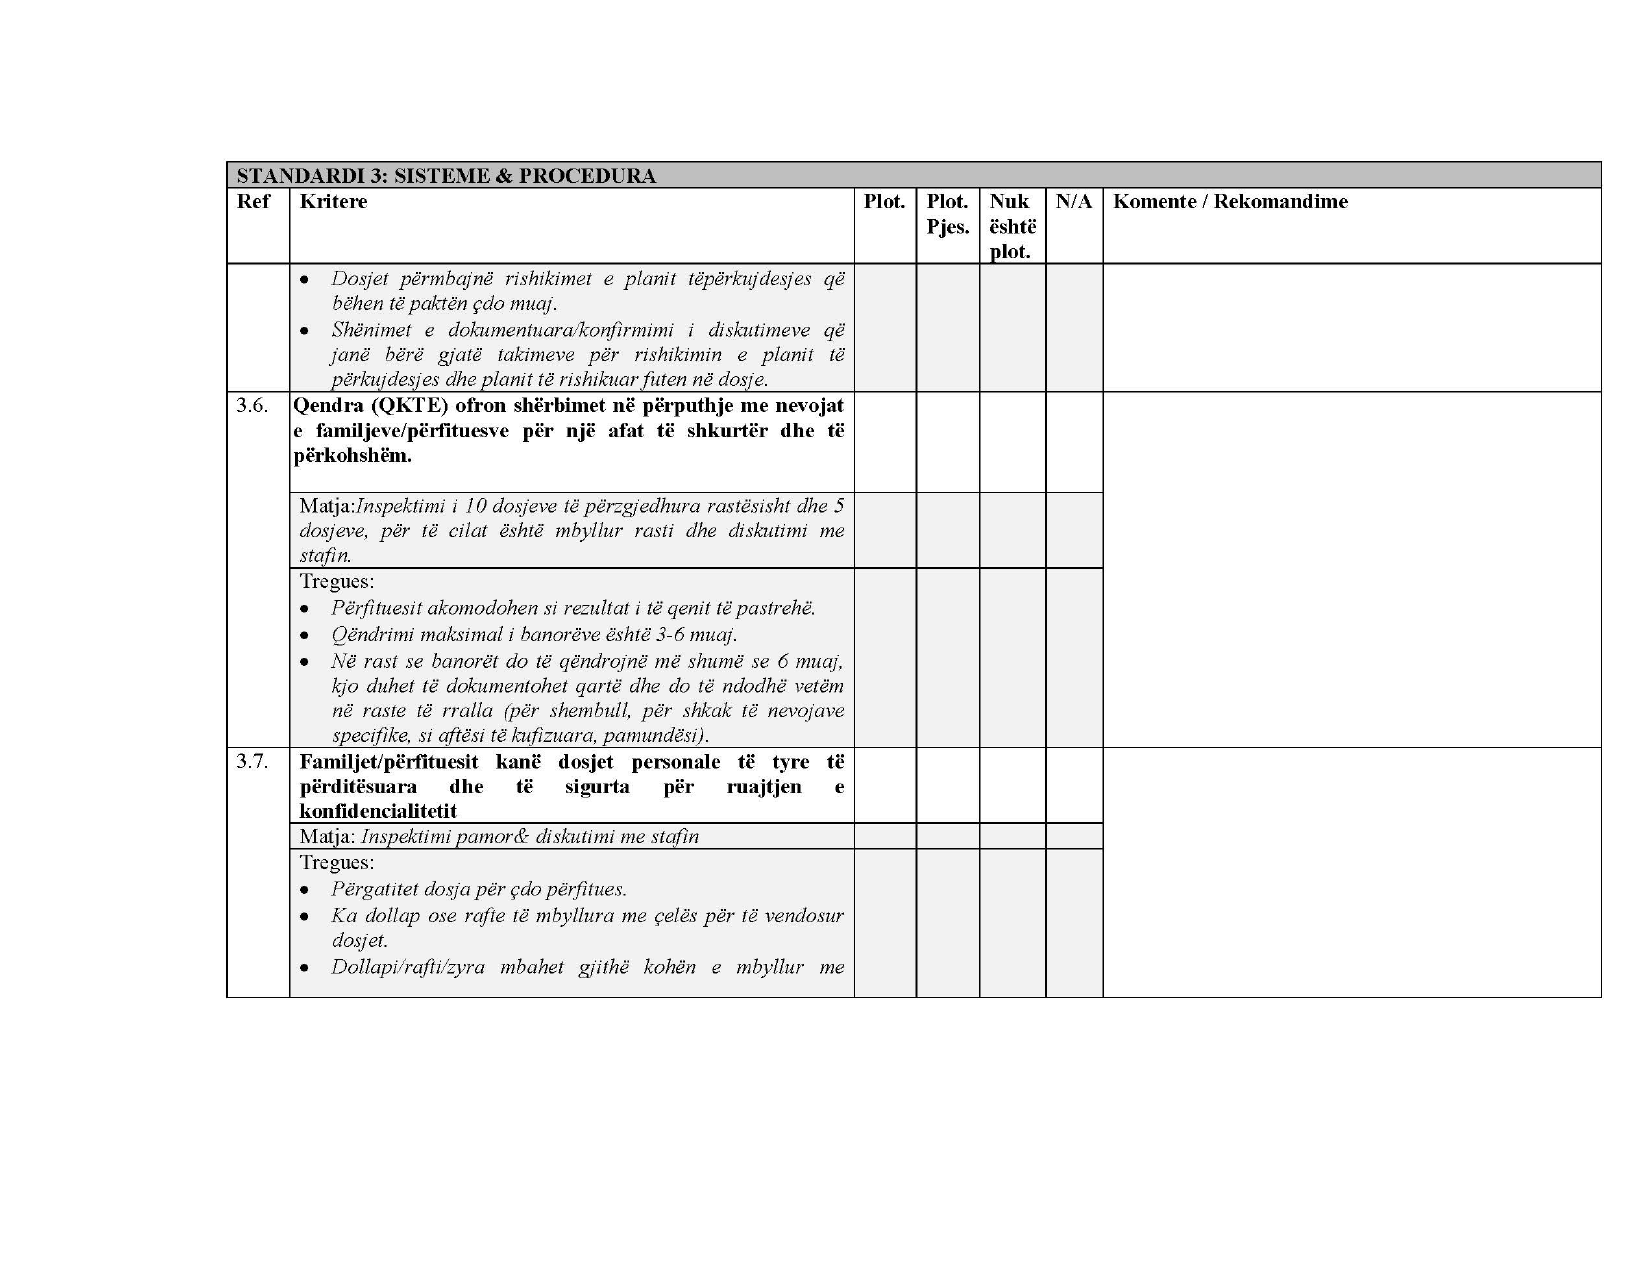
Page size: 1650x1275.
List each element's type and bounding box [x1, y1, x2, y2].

picture [150, 150, 1650, 1019]
